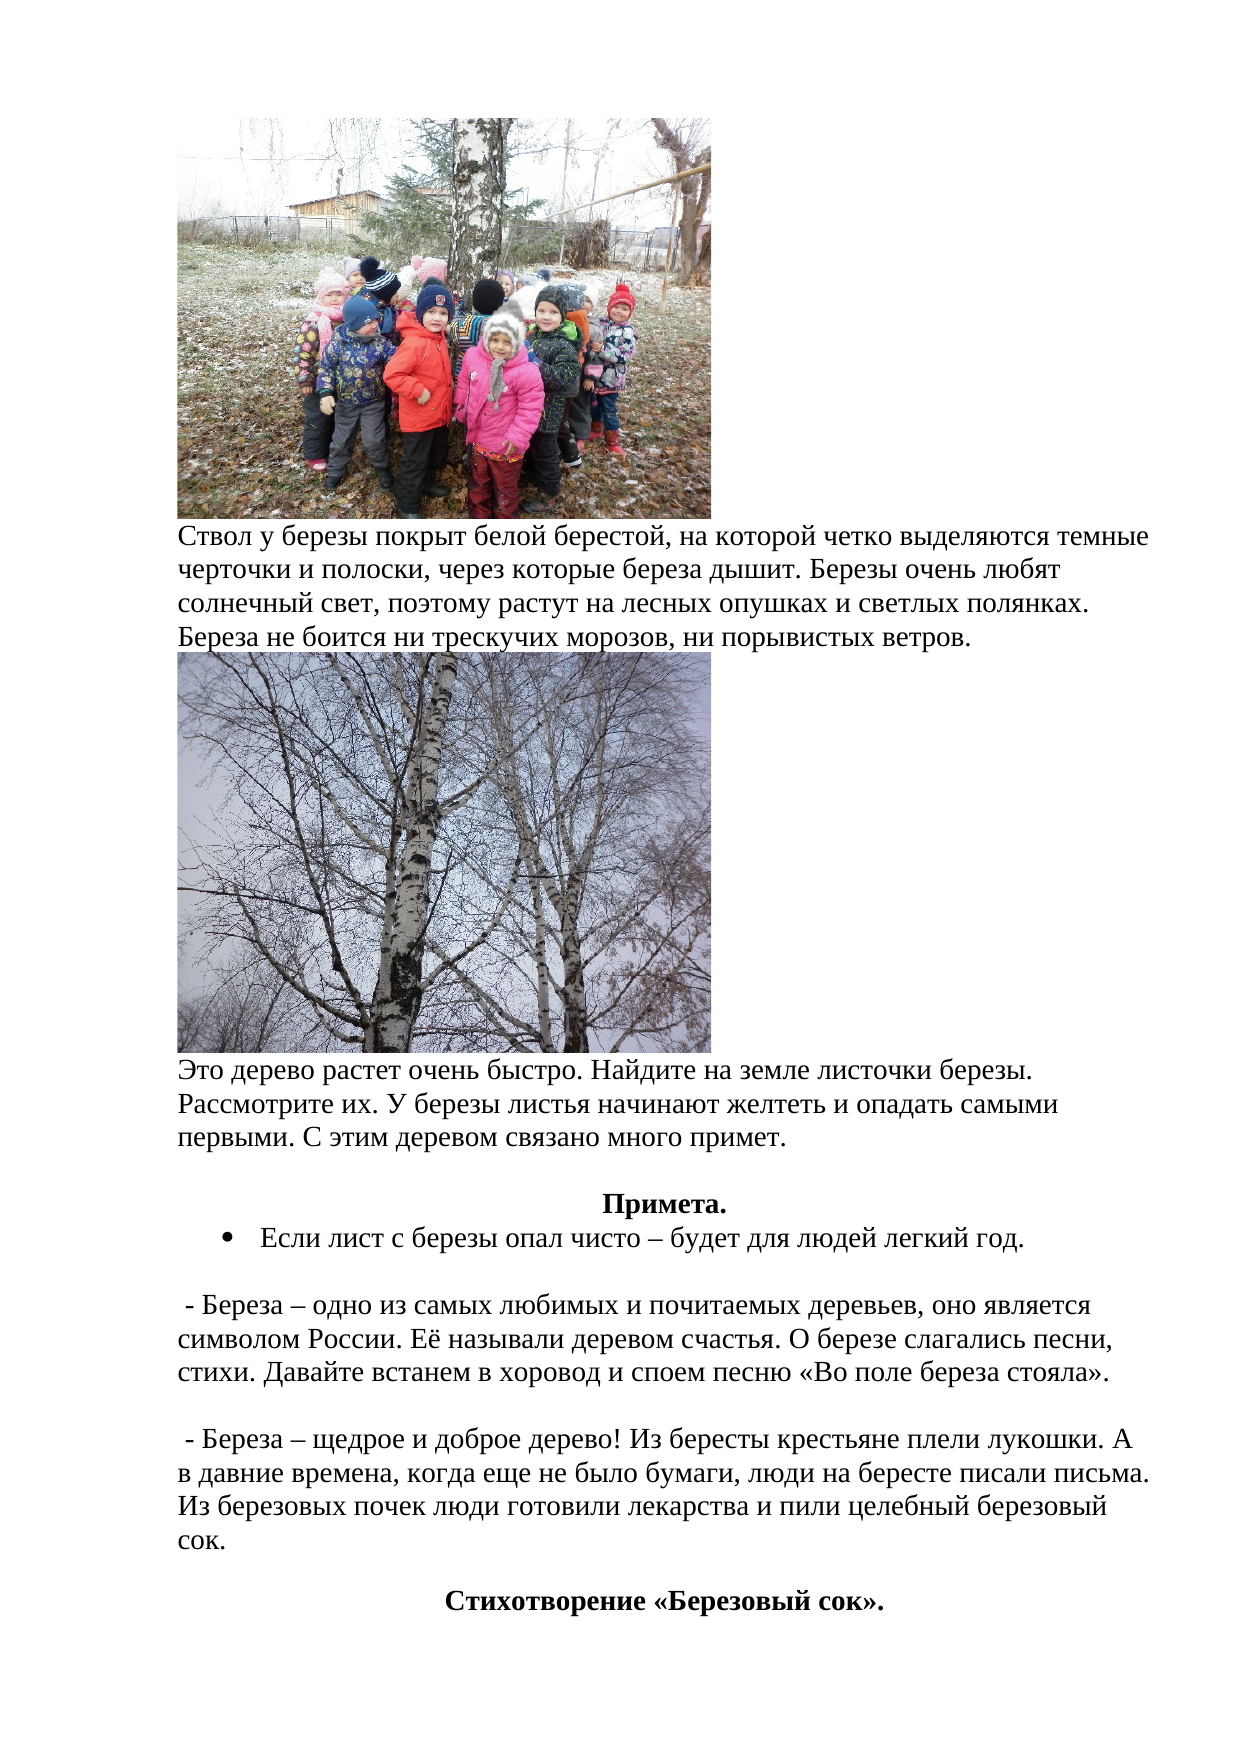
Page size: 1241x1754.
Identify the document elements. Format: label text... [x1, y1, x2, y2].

text Из березовых почек люди готовили лекарства и пили целебный березовый сок. [177, 1488, 1152, 1556]
picture [177, 652, 712, 1053]
text - Береза – щедрое и доброе дерево! Из бересты крестьяне плели лукошки. А в давние времена, когда еще не было бумаги, люди на бересте писали письма. [177, 1421, 1152, 1488]
text - Береза – одно из самых любимых и почитаемых деревьев, оно является символом России. Её называли деревом счастья. О березе слагались песни, стихи. Давайте встанем в хоровод и споем песню «Во поле береза стояла». [177, 1287, 1152, 1388]
text Это дерево растет очень быстро. Найдите на земле листочки березы. Рассмотрите их. У березы листья начинают желтеть и опадать самыми первыми. С этим деревом связано много примет. [177, 1052, 1152, 1153]
text Стихотворение «Березовый сок». [177, 1583, 1152, 1617]
picture [177, 118, 712, 519]
list Если лист с березы опал чисто – будет для людей легкий год. [222, 1220, 1152, 1254]
text Примета. [177, 1186, 1152, 1220]
text Ствол у березы покрыт белой берестой, на которой четко выделяются темные черточки и полоски, через которые береза дышит. Березы очень любят солнечный свет, поэтому растут на лесных опушках и светлых полянках. Береза не боится ни трескучих морозов, ни порывистых ветров. [177, 518, 1152, 652]
